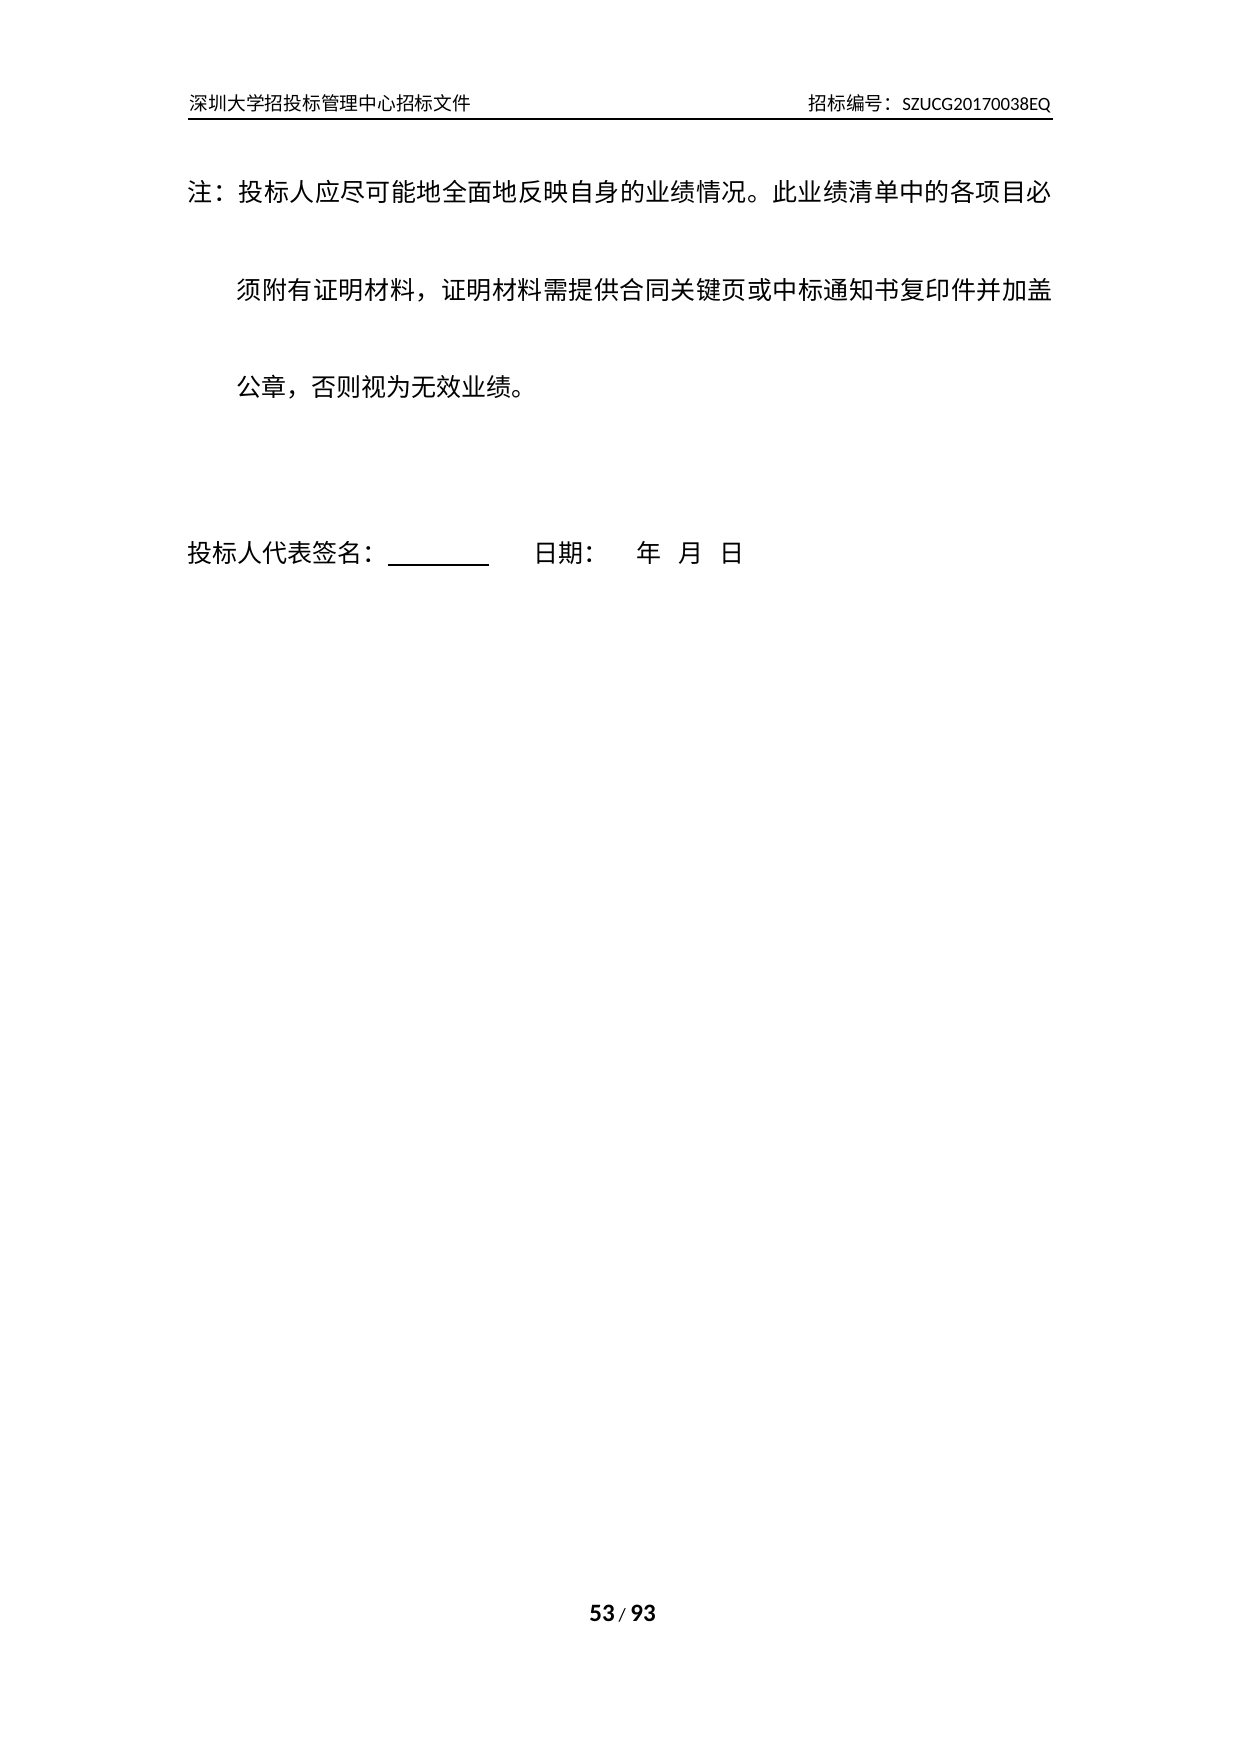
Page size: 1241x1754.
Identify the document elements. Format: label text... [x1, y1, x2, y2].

text 注：投标人应尽可能地全面地反映自身的业绩情况。此业绩清单中的各项目必须附有证明材料，证明材料需提供合同关键页或中标通知书复印件并加盖公章，否则视为无效业绩。 [188, 158, 1053, 418]
text 投标人代表签名： 日期： 年 月 日 [187, 519, 1053, 584]
